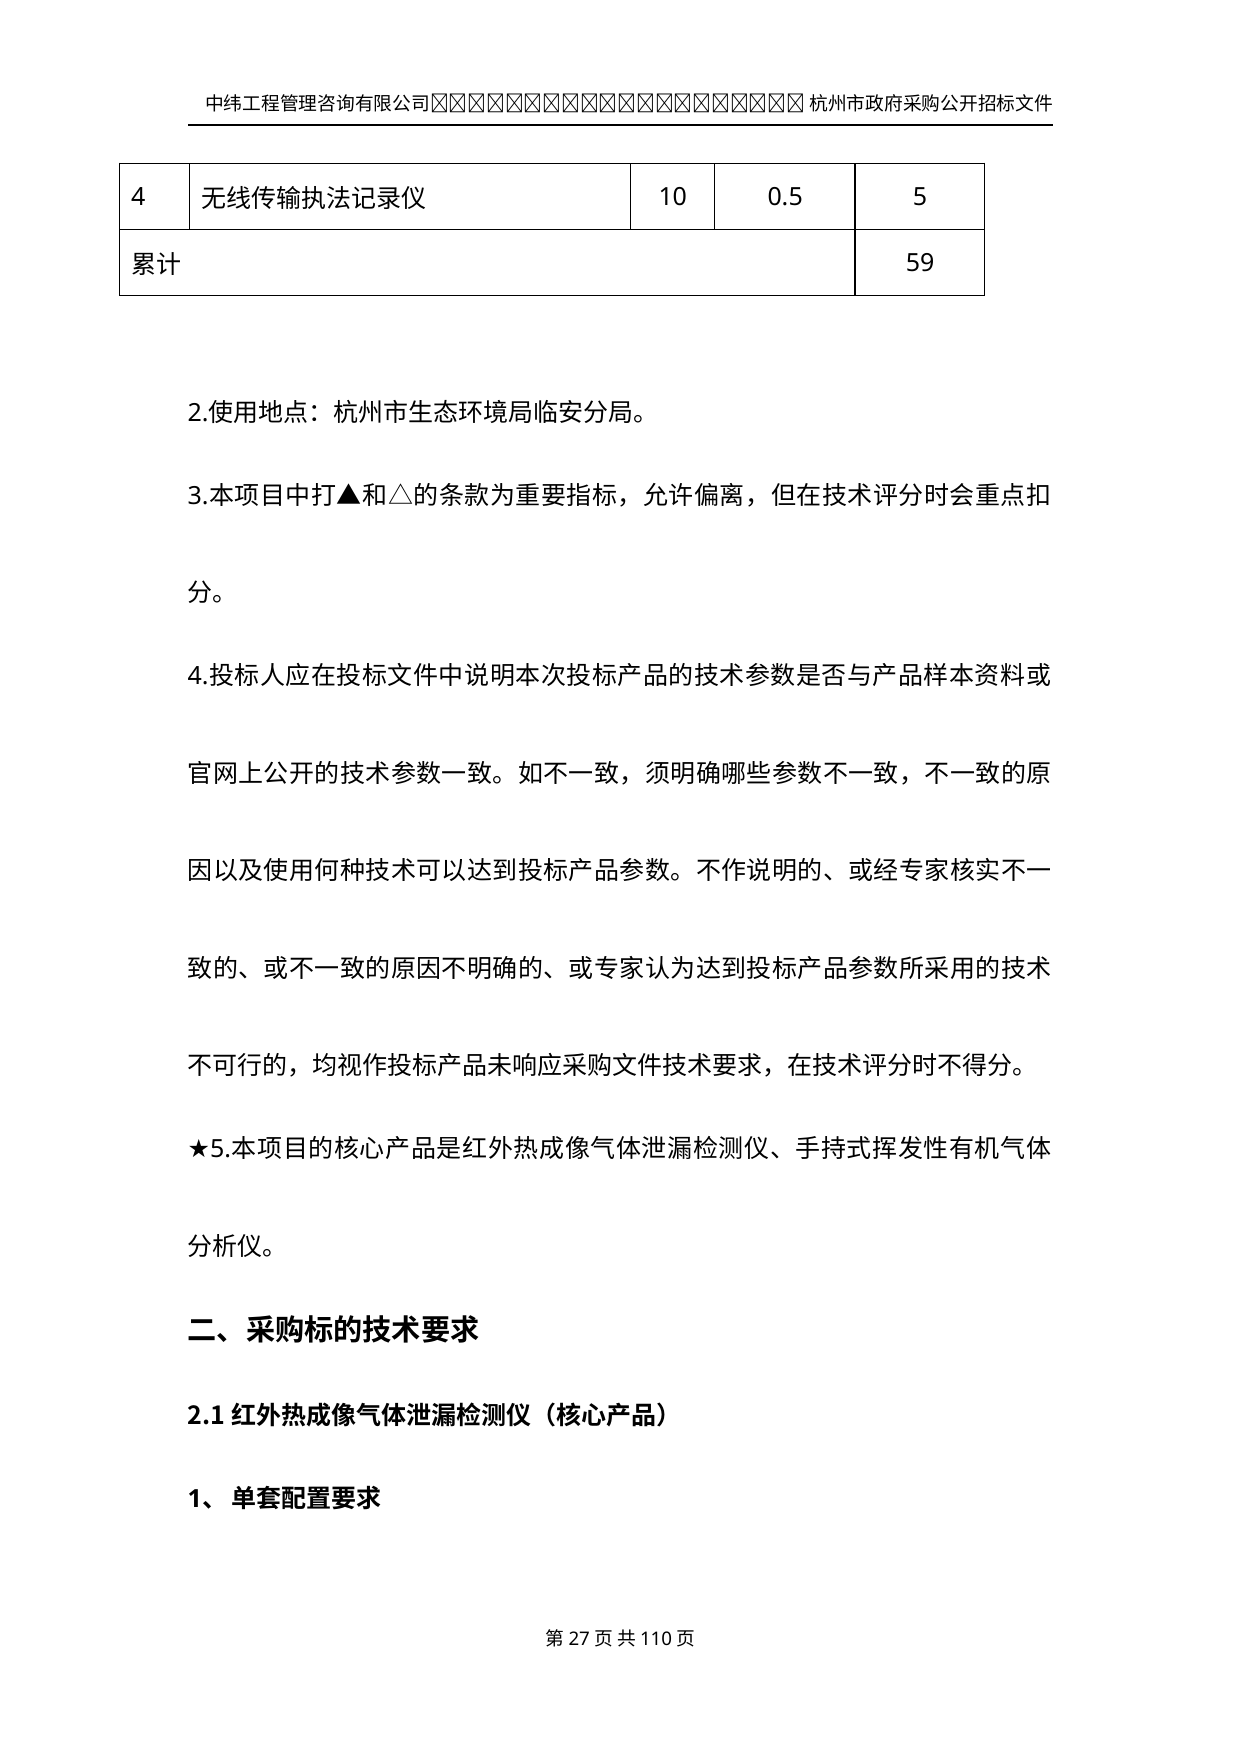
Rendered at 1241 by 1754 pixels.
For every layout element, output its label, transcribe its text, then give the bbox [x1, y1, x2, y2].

table_cell 4 [120, 164, 189, 229]
table_cell 59 [856, 230, 984, 295]
list 二、采购标的技术要求 [187, 1295, 1053, 1360]
table_cell 无线传输执法记录仪 [190, 164, 630, 229]
list 单套配置要求 [187, 1464, 1053, 1529]
table_cell 累计 [120, 230, 854, 295]
text 2.使用地点：杭州市生态环境局临安分局。 [187, 378, 1053, 443]
table_cell 5 [856, 164, 984, 229]
table_cell 0.5 [715, 164, 854, 229]
table_cell 10 [631, 164, 714, 229]
text ★5.本项目的核心产品是红外热成像气体泄漏检测仪、手持式挥发性有机气体分析仪。 [187, 1114, 1053, 1277]
text 3.本项目中打▲和△的条款为重要指标，允许偏离，但在技术评分时会重点扣分。 [187, 461, 1053, 623]
text 4.投标人应在投标文件中说明本次投标产品的技术参数是否与产品样本资料或官网上公开的技术参数一致。如不一致，须明确哪些参数不一致，不一致的原因以及使用何种技术可以达到投标产品参数。不作说明的、或经专家核实不一致的、或不一致的原因不明确的、或专家认为达到投标产品参数所采用的技术不可行的，均视作投标产品未响应采购文件技术要求，在技术评分时不得分。 [187, 641, 1053, 1096]
subtitle 2.1 红外热成像气体泄漏检测仪（核心产品） [187, 1381, 1053, 1446]
